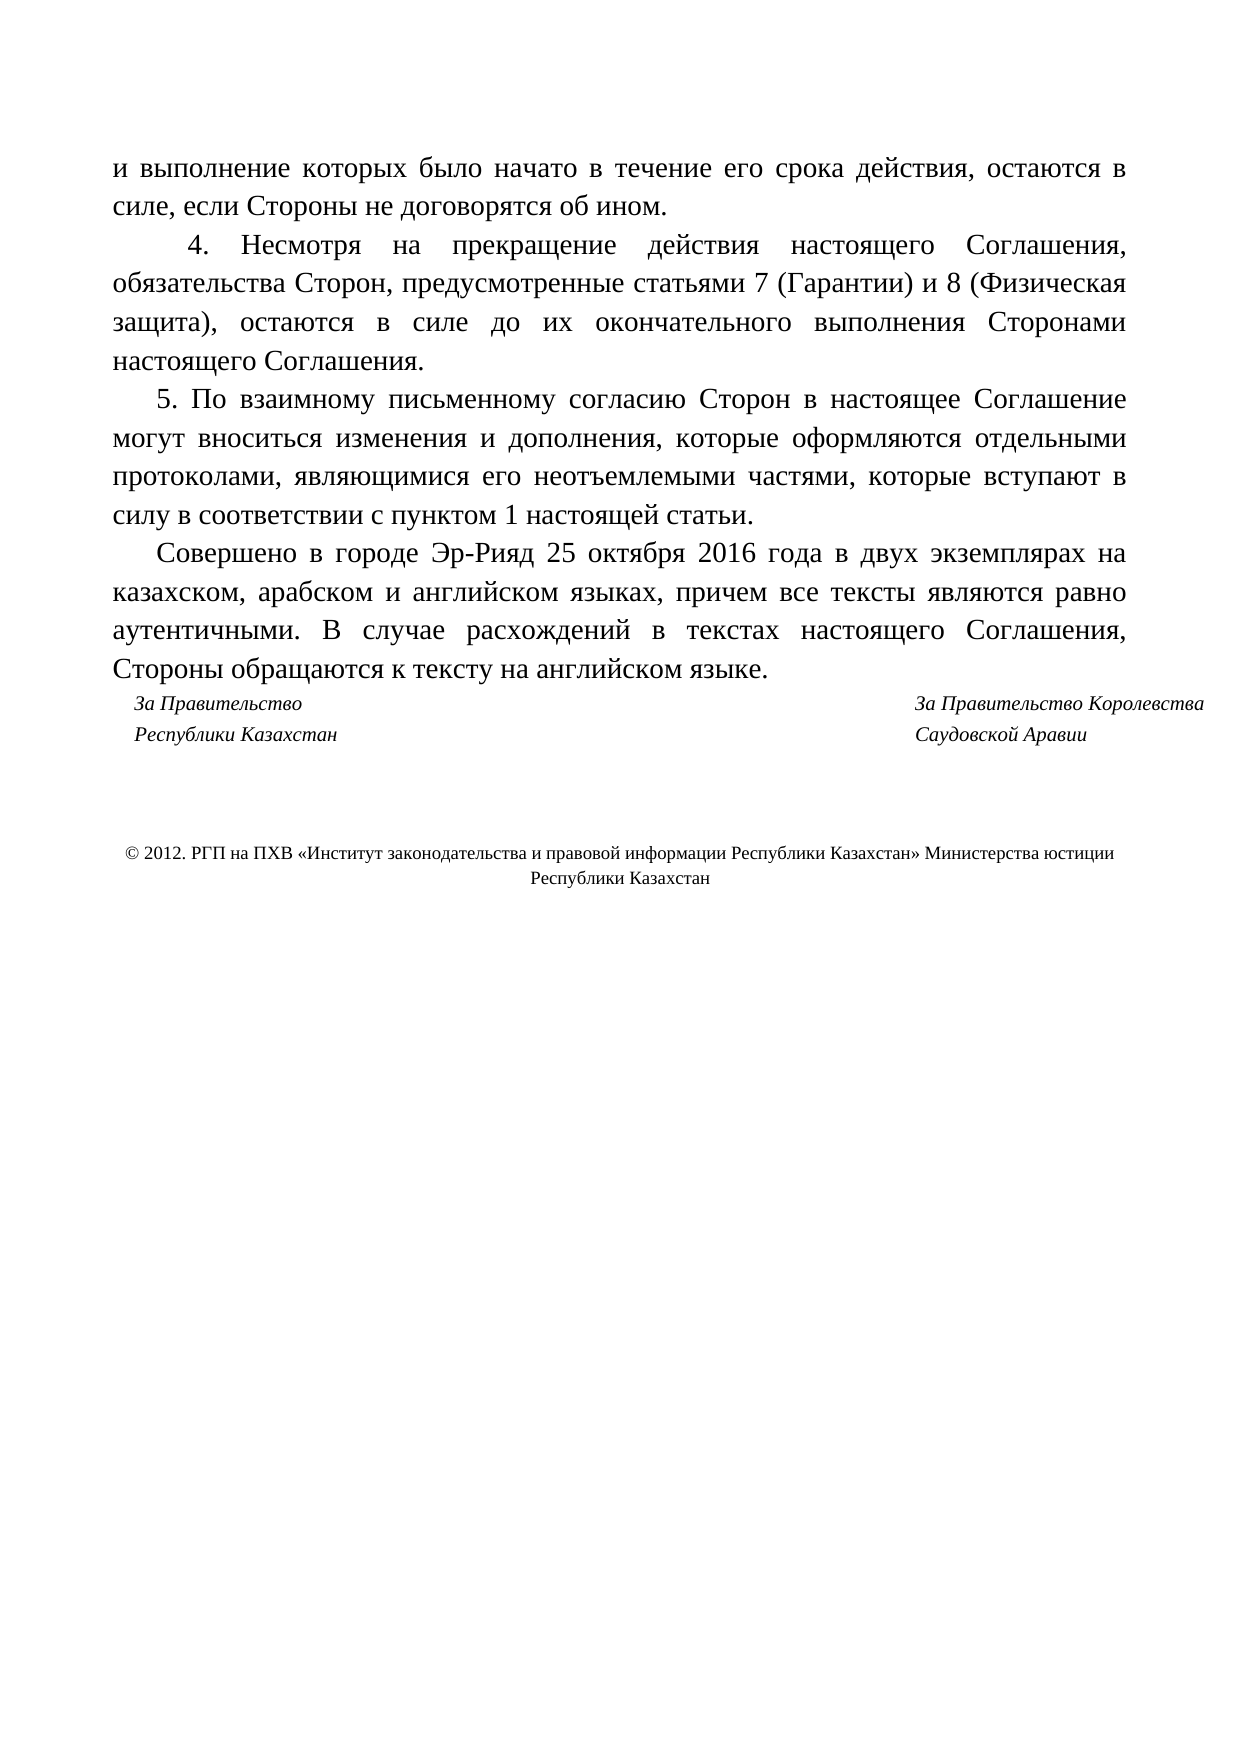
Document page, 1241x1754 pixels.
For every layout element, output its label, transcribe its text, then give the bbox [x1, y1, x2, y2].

table_cell Саудовской Аравии [914, 721, 1240, 752]
table_header За Правительство [101, 690, 913, 721]
table_header За Правительство Королевства [914, 690, 1240, 721]
text Совершено в городе Эр-Рияд 25 октября 2016 года в двух экземплярах на казахском, арабском и английском языках, причем все тексты являются равно аутентичными. В случае расхождений в текстах настоящего Соглашения, Стороны обращаются к тексту на английском языке. [112, 535, 1128, 684]
table_cell Республики Казахстан [101, 721, 913, 752]
text 5. По взаимному письменному согласию Сторон в настоящее Соглашение могут вноситься изменения и дополнения, которые оформляются отдельными протоколами, являющимися его неотъемлемыми частями, которые вступают в силу в соответствии с пунктом 1 настоящей статьи. [112, 381, 1128, 530]
text 4. Несмотря на прекращение действия настоящего Соглашения, обязательства Сторон, предусмотренные статьями 7 (Гарантии) и 8 (Физическая защита), остаются в силе до их окончательного выполнения Сторонами настоящего Соглашения. [112, 227, 1128, 376]
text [112, 150, 1128, 222]
text © 2012. РГП на ПХВ «Институт законодательства и правовой информации Республики Казахстан» Министерства юстиции Республики Казахстан [112, 842, 1128, 889]
